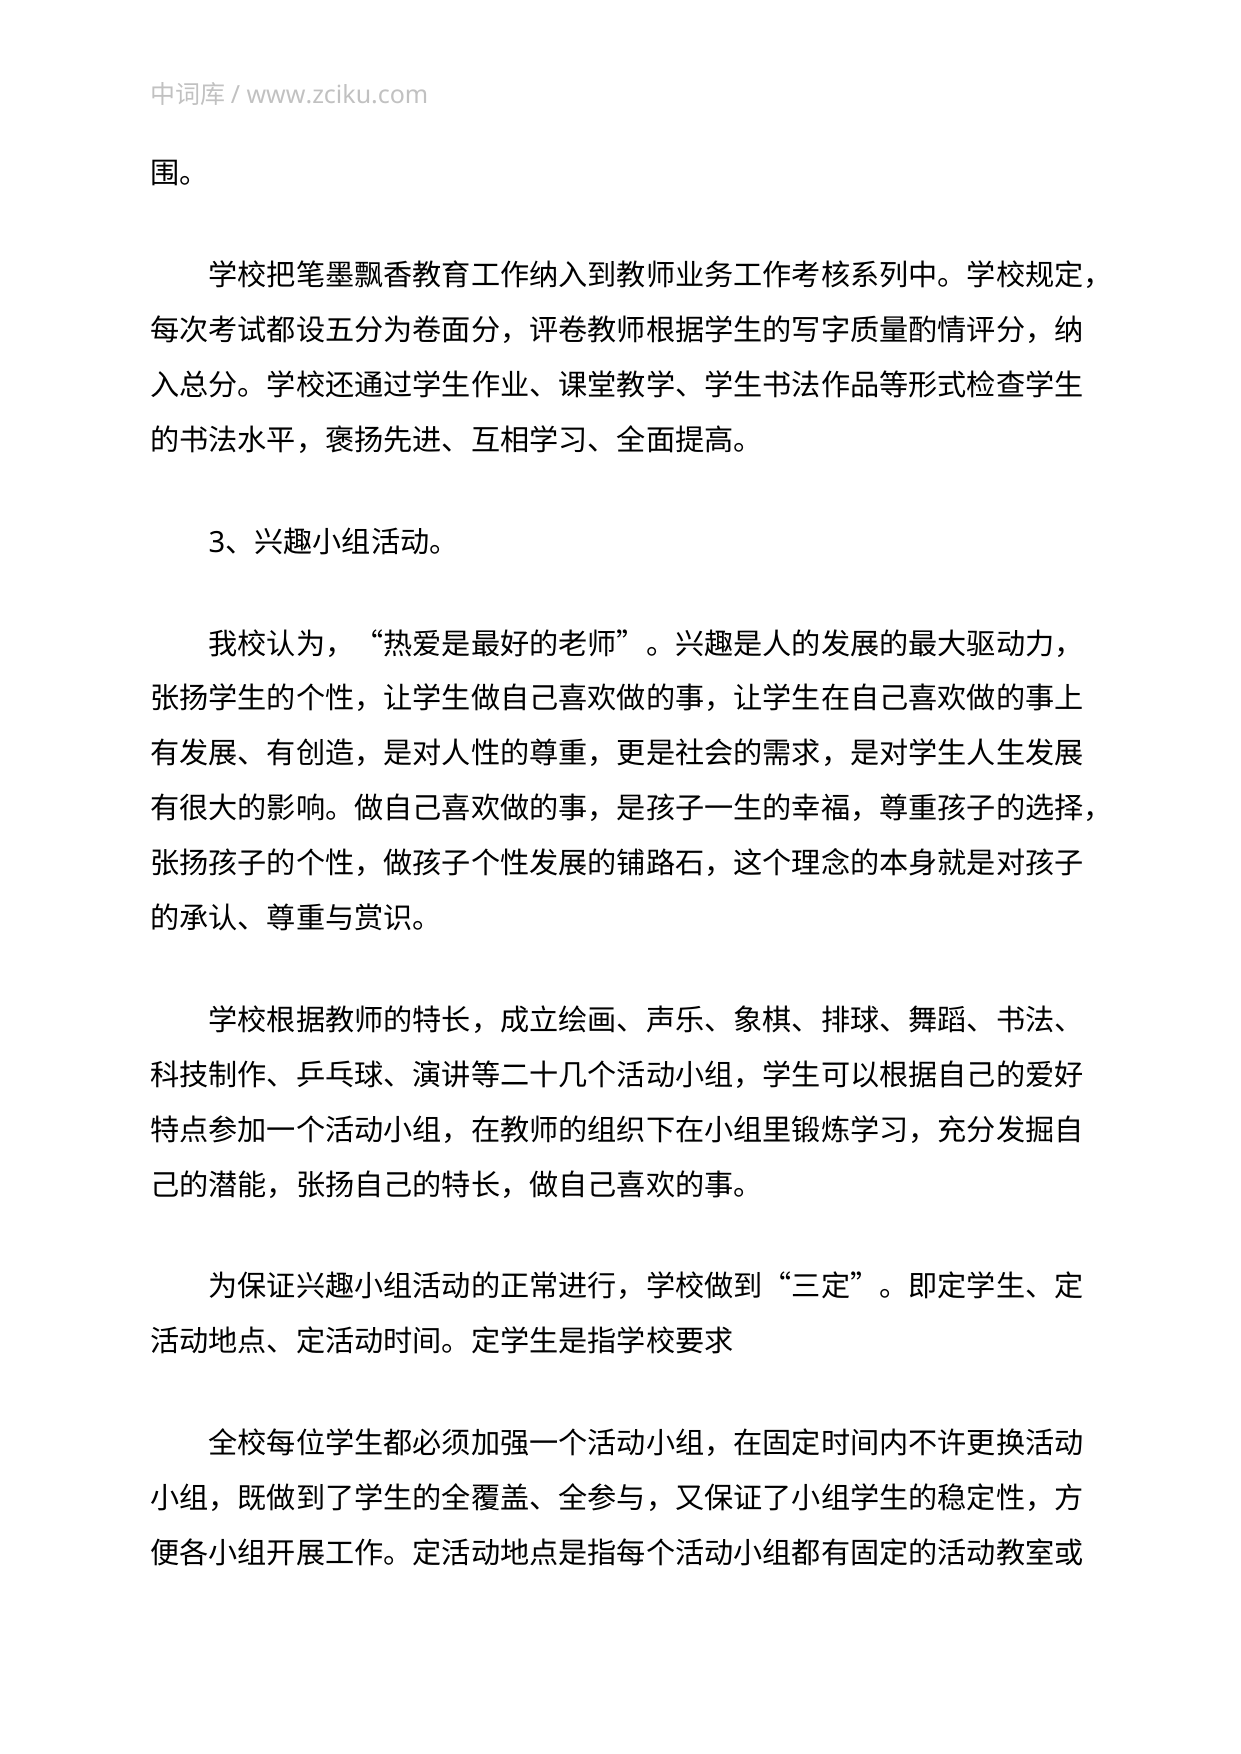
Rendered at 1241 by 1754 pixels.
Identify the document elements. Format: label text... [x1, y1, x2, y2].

text 学校把笔墨飘香教育工作纳入到教师业务工作考核系列中。学校规定，每次考试都设五分为卷面分，评卷教师根据学生的写字质量酌情评分，纳入总分。学校还通过学生作业、课堂教学、学生书法作品等形式检查学生的书法水平，褒扬先进、互相学习、全面提高。 [150, 252, 1090, 459]
text 学校根据教师的特长，成立绘画、声乐、象棋、排球、舞蹈、书法、科技制作、乒乓球、演讲等二十几个活动小组，学生可以根据自己的爱好特点参加一个活动小组，在教师的组织下在小组里锻炼学习，充分发掘自己的潜能，张扬自己的特长，做自己喜欢的事。 [150, 996, 1090, 1203]
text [150, 1419, 1090, 1572]
text 为保证兴趣小组活动的正常进行，学校做到“三定”。即定学生、定活动地点、定活动时间。定学生是指学校要求 [150, 1263, 1090, 1360]
text 我校认为，“热爱是最好的老师”。兴趣是人的发展的最大驱动力，张扬学生的个性，让学生做自己喜欢做的事，让学生在自己喜欢做的事上有发展、有创造，是对人性的尊重，更是社会的需求，是对学生人生发展有很大的影响。做自己喜欢做的事，是孩子一生的幸福，尊重孩子的选择，张扬孩子的个性，做孩子个性发展的铺路石，这个理念的本身就是对孩子的承认、尊重与赏识。 [150, 620, 1090, 937]
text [150, 150, 1090, 192]
text 3、兴趣小组活动。 [150, 518, 1090, 561]
